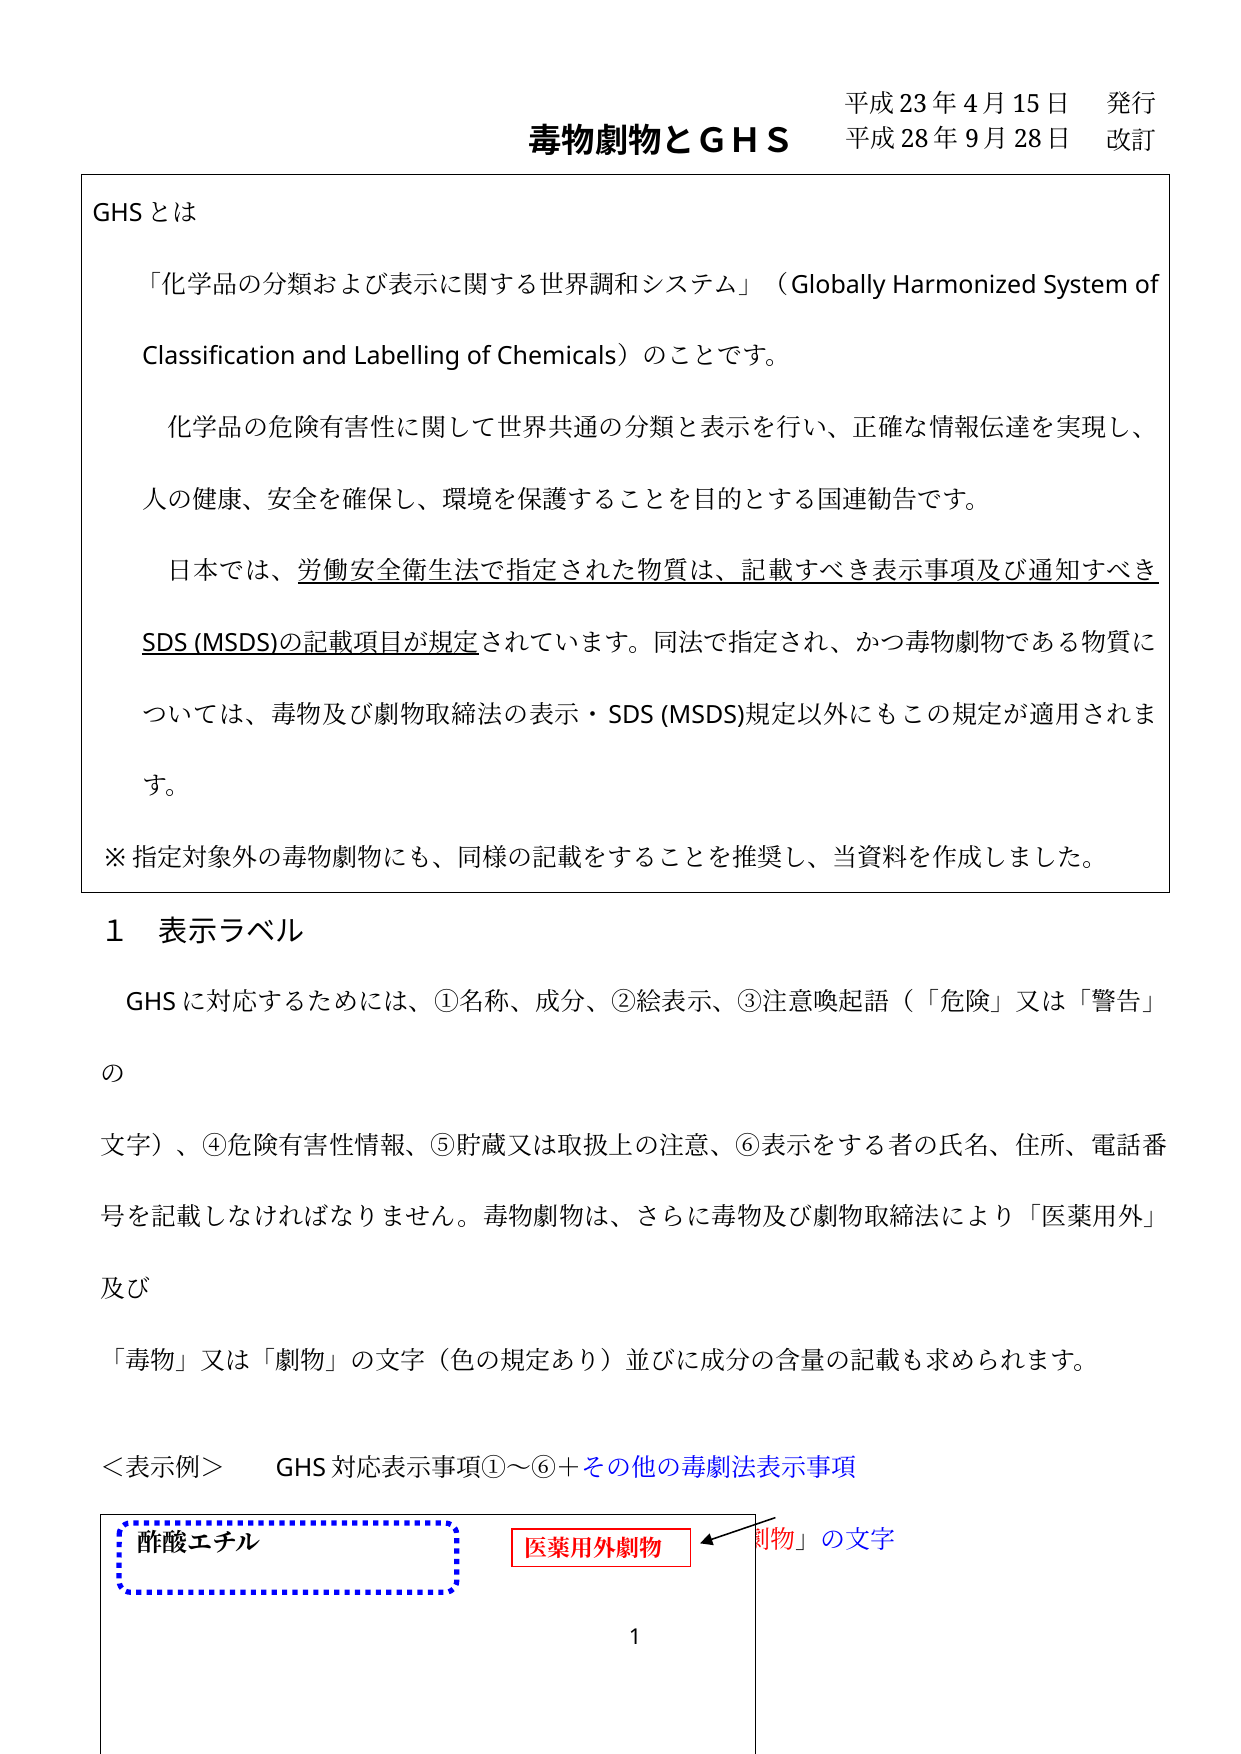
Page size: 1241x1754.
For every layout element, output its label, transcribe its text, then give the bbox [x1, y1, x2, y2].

text 文字）、④危険有害性情報、⑤貯蔵又は取扱上の注意、⑥表示をする者の氏名、住所、電話番号を記載しなければなりません。毒物劇物は、さらに毒物及び劇物取締法により「医薬用外」及び [100, 1108, 1169, 1323]
table_header GHSとは 「化学品の分類および表示に関する世界調和システム」（Globally Harmonized System of Classification and Labelling of Chemicals）のことです。 化学品の危険有害性に関して世界共通の分類と表示を行い、正確な情報伝達を実現し、人の健康、安全を確保し、環境を保護することを目的とする国連勧告です。 日本では、労働安全衛生法で指定された物質は、記載すべき表示事項及び通知すべきSDS (MSDS)の記載項目が規定されています。同法で指定され、かつ毒物劇物である物質については、毒物及び劇物取締法の表示・SDS (MSDS)規定以外にもこの規定が適用されます。 ※ 指定対象外の毒物劇物にも、同様の記載をすることを推奨し、当資料を作成しました。 [82, 175, 1169, 892]
text 劇物の場合「医薬用外劇物」の文字 [100, 1502, 1169, 1573]
text 「毒物」又は「劇物」の文字（色の規定あり）並びに成分の含量の記載も求められます。 [100, 1323, 1169, 1394]
text GHSに対応するためには、①名称、成分、②絵表示、③注意喚起語（「危険」又は「警告」の [100, 964, 1169, 1108]
text 毒物劇物とＧＨＳ [100, 102, 1169, 174]
text ＜表示例＞ GHS対応表示事項①～⑥＋その他の毒劇法表示事項 [100, 1430, 1169, 1502]
text １ 表示ラベル [100, 893, 1169, 964]
